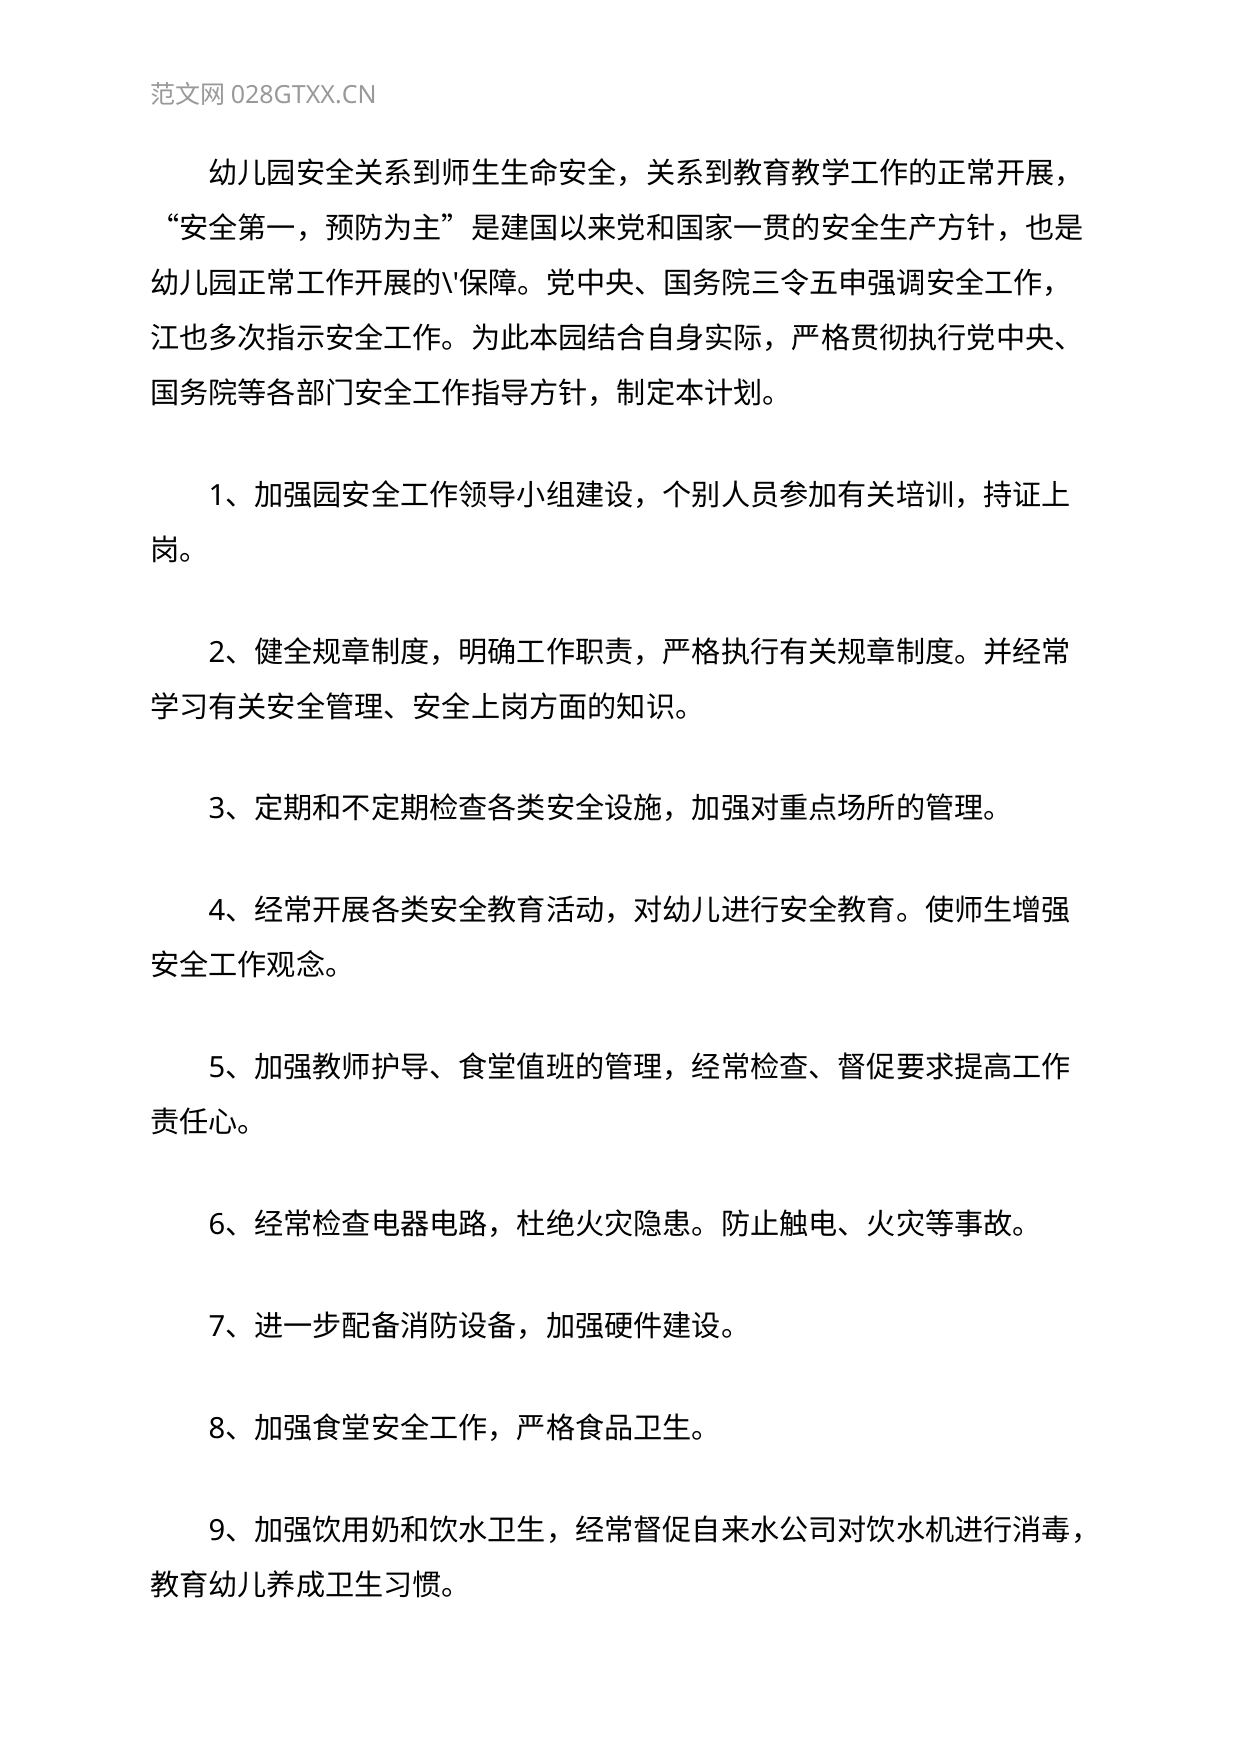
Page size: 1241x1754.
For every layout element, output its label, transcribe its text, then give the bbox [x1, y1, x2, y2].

text 9、加强饮用奶和饮水卫生，经常督促自来水公司对饮水机进行消毒，教育幼儿养成卫生习惯。 [150, 1506, 1090, 1604]
text 8、加强食堂安全工作，严格食品卫生。 [150, 1404, 1090, 1447]
text 7、进一步配备消防设备，加强硬件建设。 [150, 1302, 1090, 1345]
text 6、经常检查电器电路，杜绝火灾隐患。防止触电、火灾等事故。 [150, 1201, 1090, 1243]
text 5、加强教师护导、食堂值班的管理，经常检查、督促要求提高工作责任心。 [150, 1044, 1090, 1141]
text 4、经常开展各类安全教育活动，对幼儿进行安全教育。使师生增强安全工作观念。 [150, 887, 1090, 984]
text 2、健全规章制度，明确工作职责，严格执行有关规章制度。并经常学习有关安全管理、安全上岗方面的知识。 [150, 628, 1090, 726]
text 幼儿园安全关系到师生生命安全，关系到教育教学工作的正常开展，“安全第一，预防为主”是建国以来党和国家一贯的安全生产方针，也是幼儿园正常工作开展的\'保障。党中央、国务院三令五申强调安全工作，江也多次指示安全工作。为此本园结合自身实际，严格贯彻执行党中央、国务院等各部门安全工作指导方针，制定本计划。 [150, 150, 1090, 412]
text 3、定期和不定期检查各类安全设施，加强对重点场所的管理。 [150, 785, 1090, 827]
text 1、加强园安全工作领导小组建设，个别人员参加有关培训，持证上岗。 [150, 471, 1090, 569]
